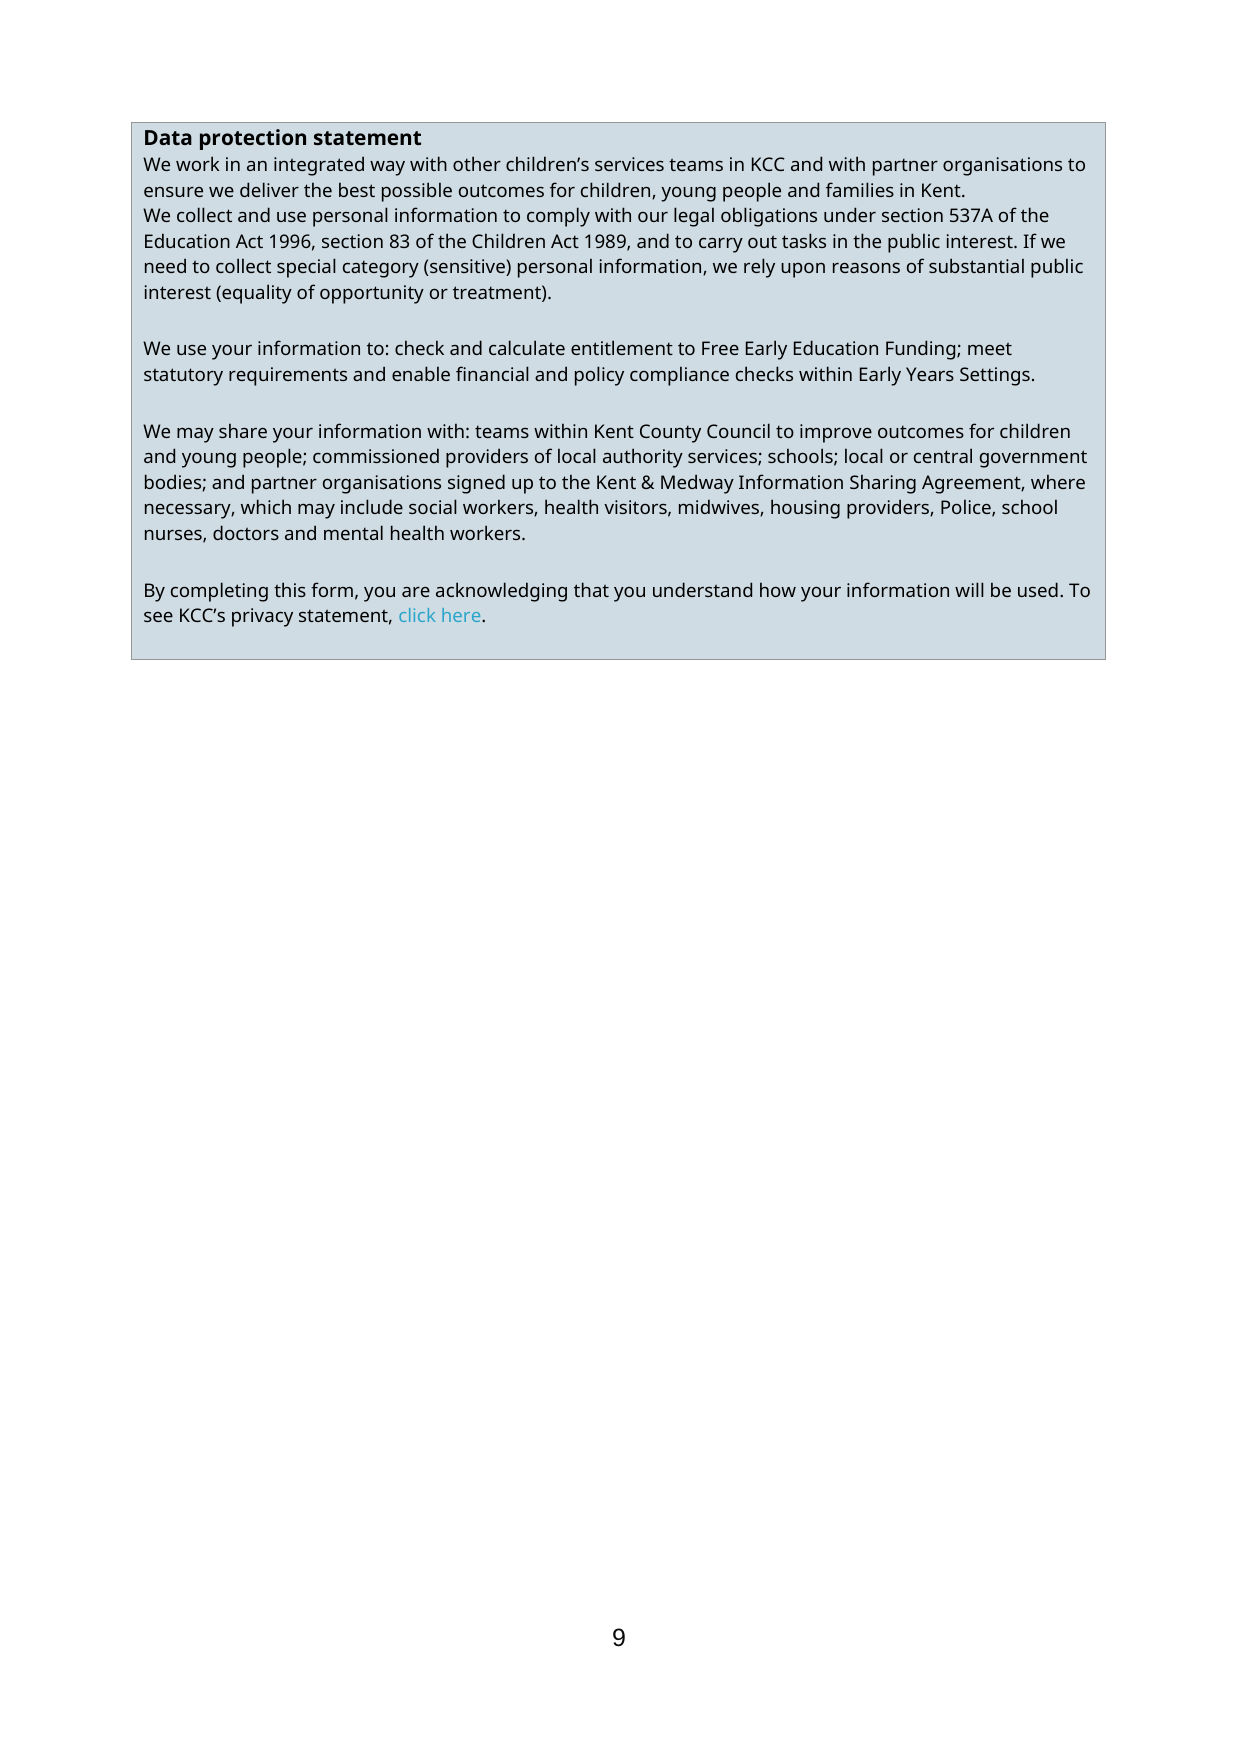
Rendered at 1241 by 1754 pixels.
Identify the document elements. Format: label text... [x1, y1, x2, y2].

table_header Data protection statement We work in an integrated way with other children’s services teams in KCC and with partner organisations to ensure we deliver the best possible outcomes for children, young people and families in Kent. We collect and use personal information to comply with our legal obligations under section 537A of the Education Act 1996, section 83 of the Children Act 1989, and to carry out tasks in the public interest. If we need to collect special category (sensitive) personal information, we rely upon reasons of substantial public interest (equality of opportunity or treatment). We use your information to: check and calculate entitlement to Free Early Education Funding; meet statutory requirements and enable financial and policy compliance checks within Early Years Settings. We may share your information with: teams within Kent County Council to improve outcomes for children and young people; commissioned providers of local authority services; schools; local or central government bodies; and partner organisations signed up to the Kent & Medway Information Sharing Agreement, where necessary, which may include social workers, health visitors, midwives, housing providers, Police, school nurses, doctors and mental health workers. By completing this form, you are acknowledging that you understand how your information will be used. To see KCC’s privacy statement, click here. [132, 123, 1105, 659]
